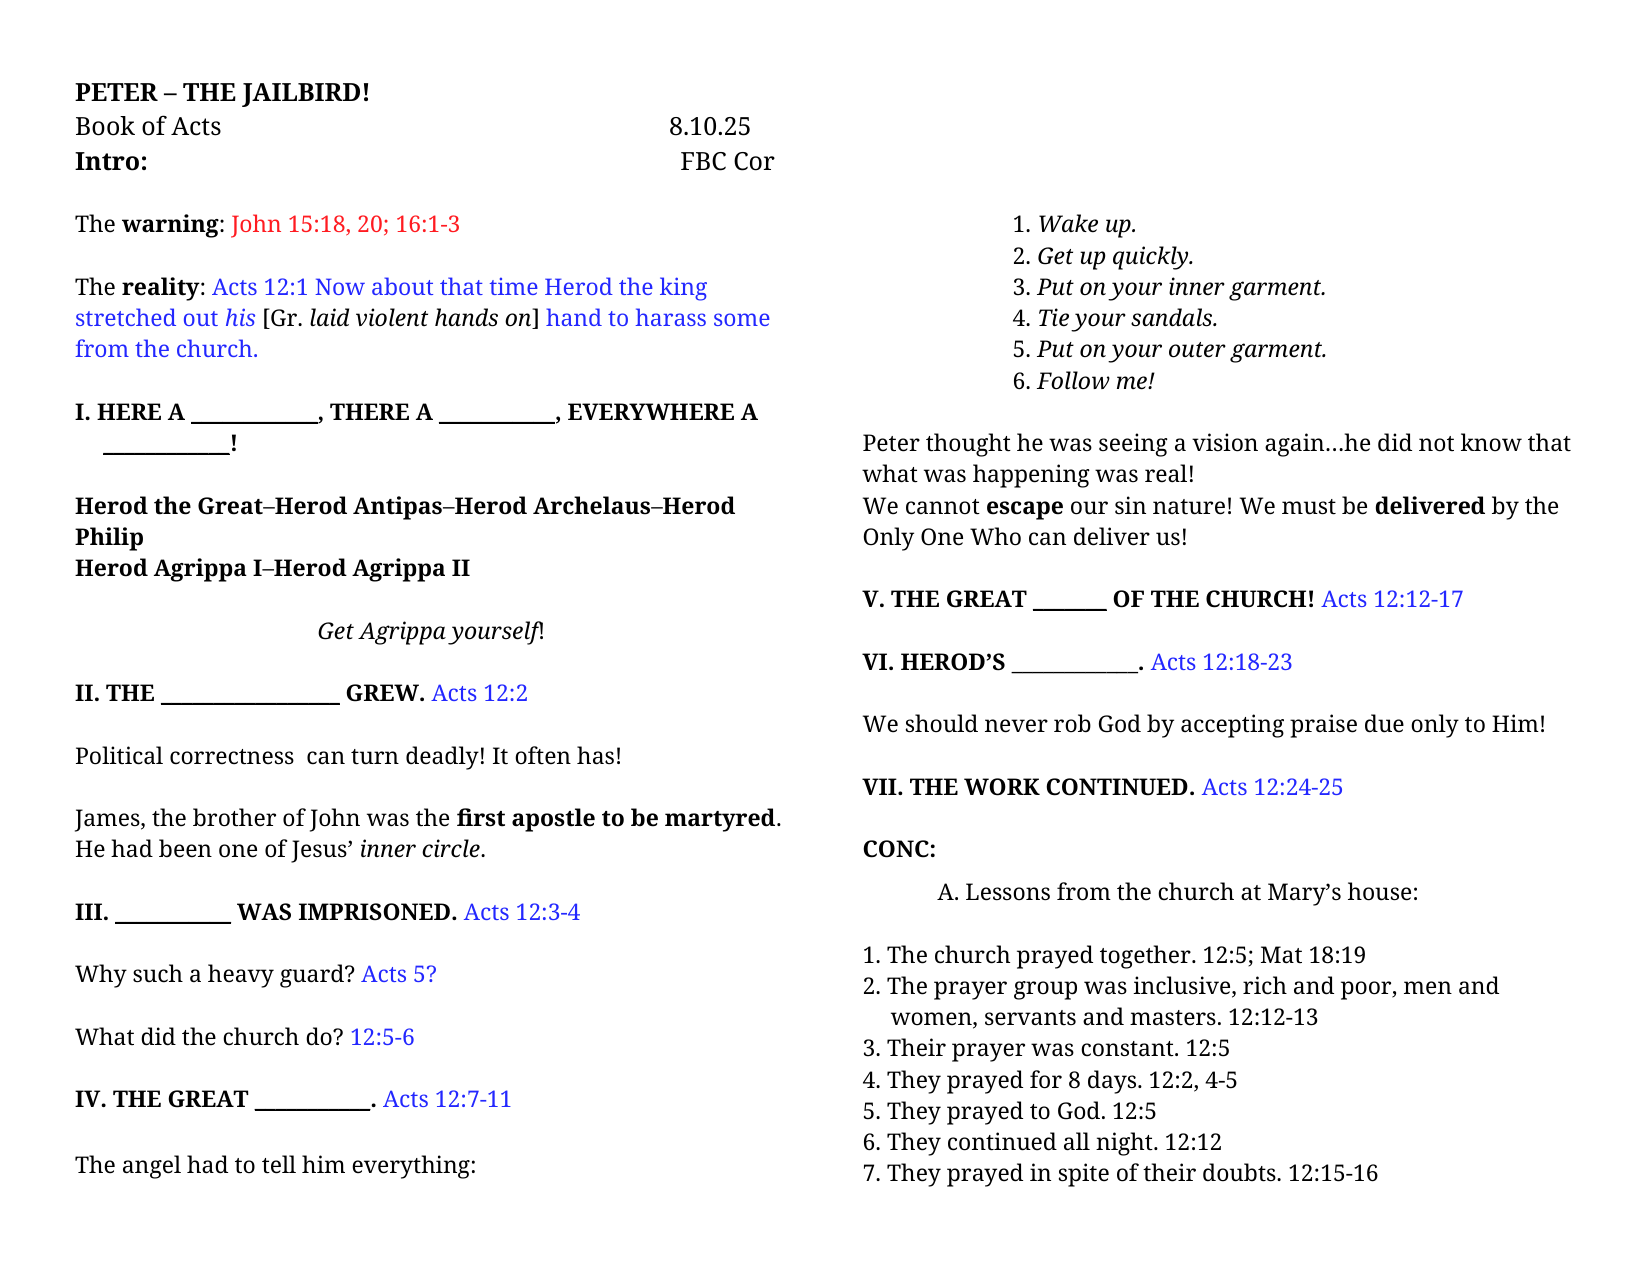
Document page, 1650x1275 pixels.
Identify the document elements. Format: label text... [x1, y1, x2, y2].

text 1. The church prayed together. 12:5; Mat 18:19 [862, 938, 1575, 970]
text 5. They prayed to God. 12:5 [862, 1095, 1575, 1126]
text The angel had to tell him everything: [75, 1149, 787, 1180]
text 2. The prayer group was inclusive, rich and poor, men and women, servants and masters. 12:12-13 [862, 970, 1575, 1032]
text 6. They continued all night. 12:12 [862, 1126, 1575, 1157]
text 3. Put on your inner garment. [862, 271, 1575, 302]
text V. THE GREAT _______ OF THE CHURCH! Acts 12:12-17 [862, 583, 1575, 615]
text 1. Wake up. [862, 208, 1575, 240]
text Political correctness can turn deadly! It often has! [75, 740, 787, 771]
text II. THE _________________ GREW. Acts 12:2 [75, 677, 787, 708]
text Why such a heavy guard? Acts 5? [75, 958, 787, 990]
text 4. Tie your sandals. [862, 302, 1575, 333]
text Herod the Great–Herod Antipas–Herod Archelaus–Herod Philip [75, 490, 787, 552]
text Get Agrippa yourself! [75, 615, 787, 646]
text We cannot escape our sin nature! We must be delivered by the Only One Who can deliver us! [862, 490, 1575, 552]
text James, the brother of John was the first apostle to be martyred. He had been one of Jesus’ inner circle. [75, 802, 787, 865]
text We should never rob God by accepting praise due only to Him! [862, 708, 1575, 740]
text III. ___________ WAS IMPRISONED. Acts 12:3-4 [75, 896, 787, 927]
text Herod Agrippa I–Herod Agrippa II [75, 552, 787, 583]
text VI. HEROD’S ____________. Acts 12:18-23 [862, 646, 1575, 677]
text What did the church do? 12:5-6 [75, 1021, 787, 1052]
text IV. THE GREAT ___________. Acts 12:7-11 [75, 1083, 787, 1115]
text I. HERE A ____________, THERE A ___________, EVERYWHERE A ____________! [75, 396, 787, 458]
text Peter thought he was seeing a vision again…he did not know that what was happening was real! [862, 427, 1575, 490]
text 5. Put on your outer garment. [862, 333, 1575, 365]
text The reality: Acts 12:1 Now about that time Herod the king stretched out his [Gr. laid violent hands on] hand to harass some from the church. [75, 271, 787, 365]
text CONC: [862, 833, 1575, 865]
text A. Lessons from the church at Mary’s house: [862, 876, 1575, 907]
text 6. Follow me! [862, 365, 1575, 396]
text The warning: John 15:18, 20; 16:1-3 [75, 208, 787, 240]
text 3. Their prayer was constant. 12:5 [862, 1032, 1575, 1063]
text 4. They prayed for 8 days. 12:2, 4-5 [862, 1063, 1575, 1095]
text 2. Get up quickly. [862, 240, 1575, 271]
text 7. They prayed in spite of their doubts. 12:15-16 [862, 1157, 1575, 1188]
text VII. THE WORK CONTINUED. Acts 12:24-25 [862, 771, 1575, 802]
